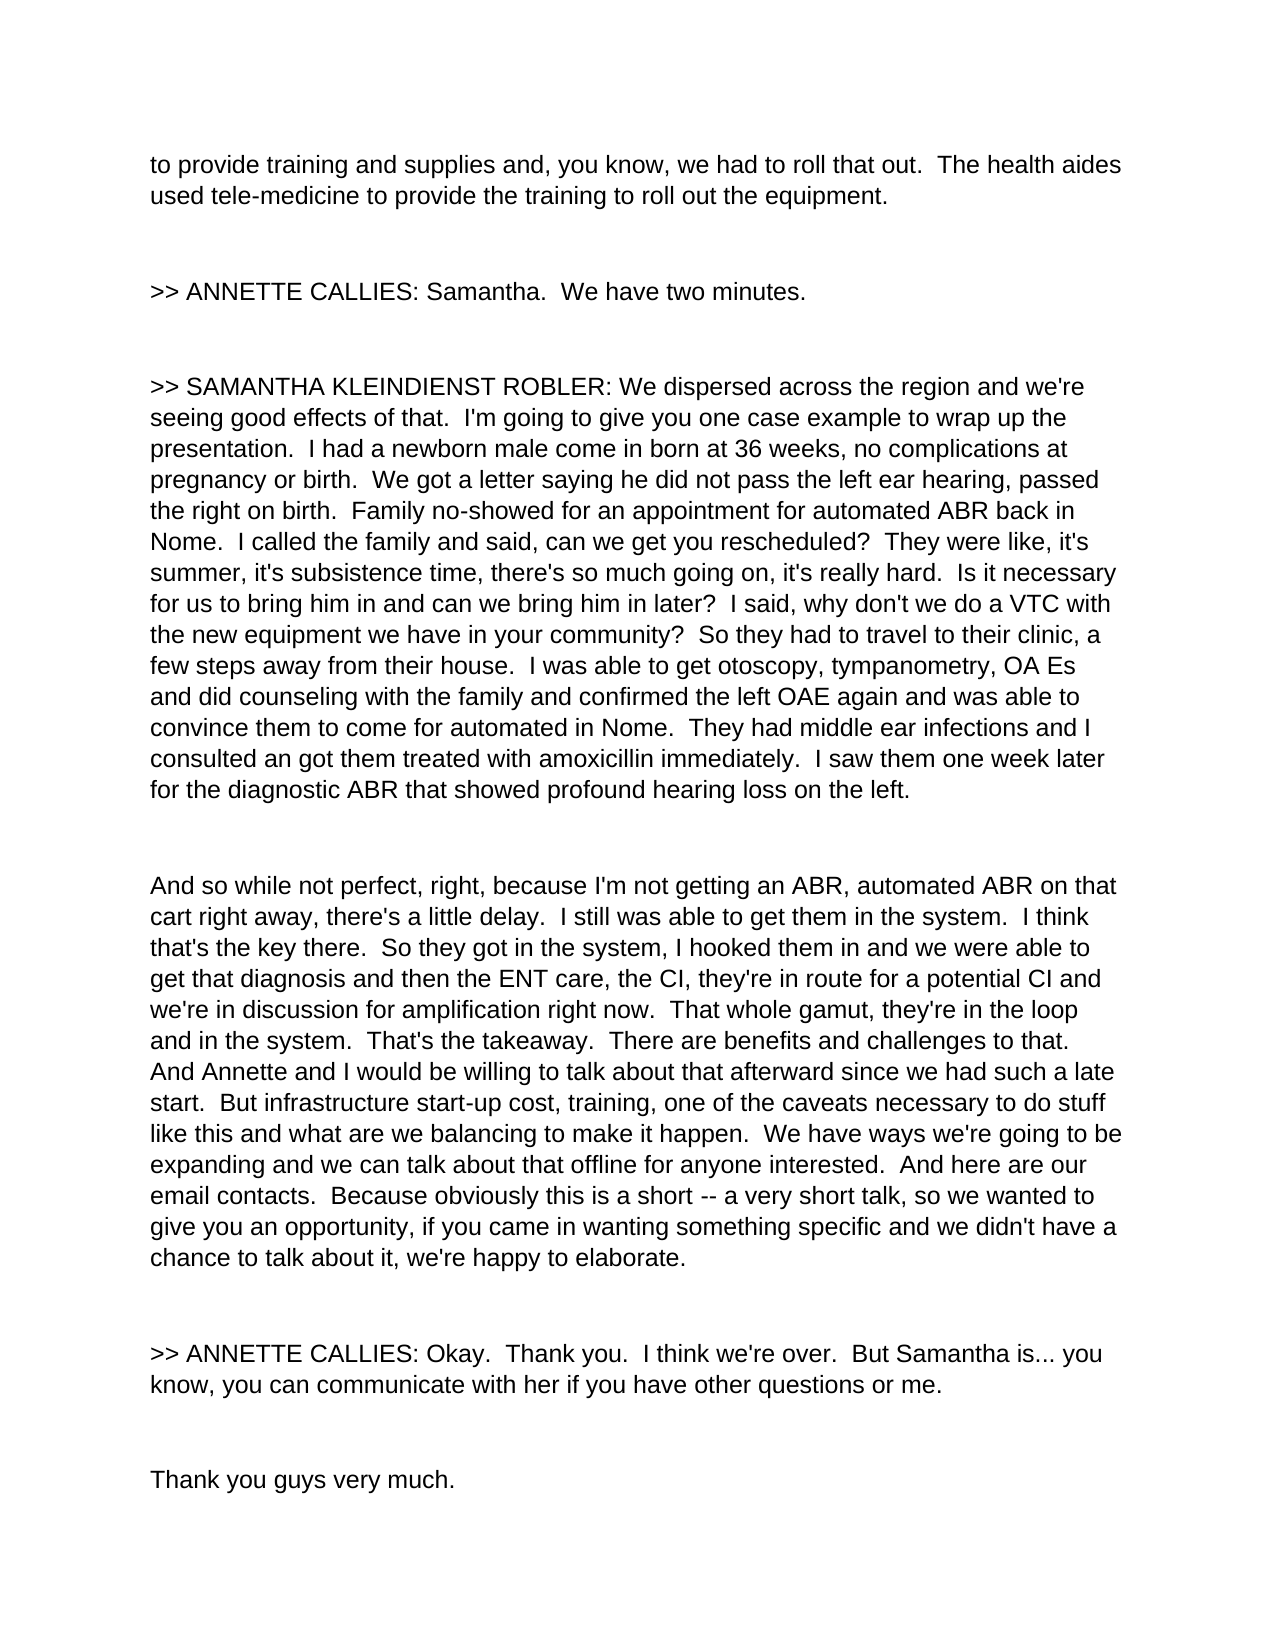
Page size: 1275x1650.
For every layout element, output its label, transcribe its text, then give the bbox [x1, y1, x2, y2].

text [150, 150, 1125, 210]
text And so while not perfect, right, because I'm not getting an ABR, automated ABR on that cart right away, there's a little delay. I still was able to get them in the system. I think that's the key there. So they got in the system, I hooked them in and we were able to get that diagnosis and then the ENT care, the CI, they're in route for a potential CI and we're in discussion for amplification right now. That whole gamut, they're in the loop and in the system. That's the takeaway. There are benefits and challenges to that. And Annette and I would be willing to talk about that afterward since we had such a late start. But infrastructure start-up cost, training, one of the caveats necessary to do stuff like this and what are we balancing to make it happen. We have ways we're going to be expanding and we can talk about that offline for anyone interested. And here are our email contacts. Because obviously this is a short -- a very short talk, so we wanted to give you an opportunity, if you came in wanting something specific and we didn't have a chance to talk about it, we're happy to elaborate. [150, 871, 1125, 1272]
text >> ANNETTE CALLIES: Okay. Thank you. I think we're over. But Samantha is... you know, you can communicate with her if you have other questions or me. [150, 1339, 1125, 1398]
text Thank you guys very much. [150, 1465, 1125, 1494]
text >> SAMANTHA KLEINDIENST ROBLER: We dispersed across the region and we're seeing good effects of that. I'm going to give you one case example to wrap up the presentation. I had a newborn male come in born at 36 weeks, no complications at pregnancy or birth. We got a letter saying he did not pass the left ear hearing, passed the right on birth. Family no-showed for an appointment for automated ABR back in Nome. I called the family and said, can we get you rescheduled? They were like, it's summer, it's subsistence time, there's so much going on, it's really hard. Is it necessary for us to bring him in and can we bring him in later? I said, why don't we do a VTC with the new equipment we have in your community? So they had to travel to their clinic, a few steps away from their house. I was able to get otoscopy, tympanometry, OA Es and did counseling with the family and confirmed the left OAE again and was able to convince them to come for automated in Nome. They had middle ear infections and I consulted an got them treated with amoxicillin immediately. I saw them one week later for the diagnostic ABR that showed profound hearing loss on the left. [150, 372, 1125, 804]
text >> ANNETTE CALLIES: Samantha. We have two minutes. [150, 276, 1125, 305]
